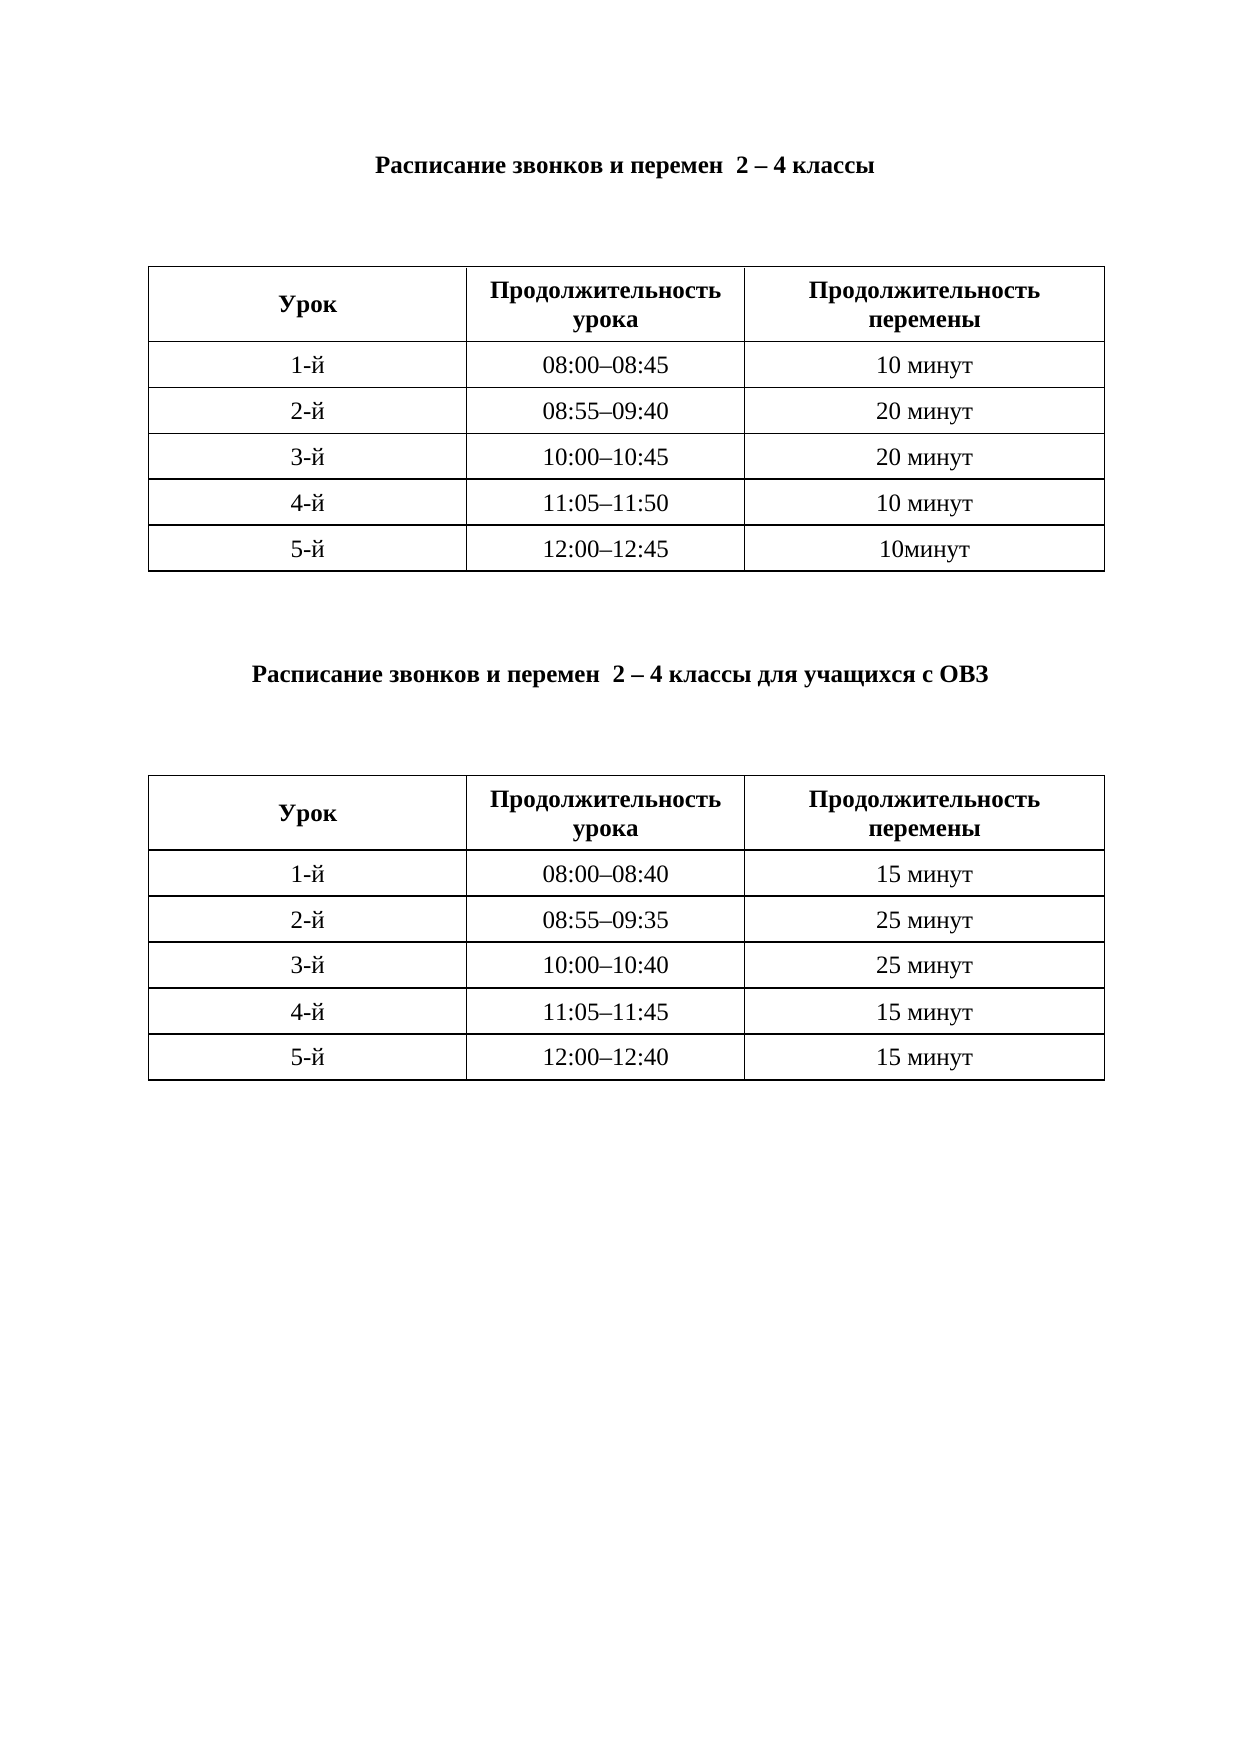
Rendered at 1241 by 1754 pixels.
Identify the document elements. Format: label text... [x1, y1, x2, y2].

table_cell 4-й [149, 989, 466, 1033]
table_cell 20 минут [745, 388, 1104, 432]
table_cell 5-й [149, 1035, 466, 1079]
table_cell 08:00–08:45 [467, 342, 744, 386]
table_cell 25 минут [745, 943, 1104, 987]
table_cell 12:00–12:45 [467, 526, 744, 570]
list Расписание звонков и перемен 2 – 4 классы [375, 150, 1090, 179]
table_header Продолжительность перемены [745, 267, 1104, 341]
table_cell 1-й [149, 342, 466, 386]
table_cell 25 минут [745, 897, 1104, 941]
table_cell 10:00–10:40 [467, 943, 744, 987]
table_cell 2-й [149, 388, 466, 432]
table_cell 10минут [745, 526, 1104, 570]
table_cell 08:55–09:35 [467, 897, 744, 941]
table_header Продолжительность урока [467, 776, 744, 849]
table_cell 10 минут [745, 342, 1104, 386]
table_cell 3-й [149, 434, 466, 478]
table_cell 12:00–12:40 [467, 1035, 744, 1079]
table_cell 15 минут [745, 851, 1104, 895]
table_cell 5-й [149, 526, 466, 570]
table_cell 3-й [149, 943, 466, 987]
table_cell 11:05–11:50 [467, 480, 744, 524]
text Расписание звонков и перемен 2 – 4 классы для учащихся с ОВЗ [150, 659, 1090, 688]
table_cell 1-й [149, 851, 466, 895]
table_cell 20 минут [745, 434, 1104, 478]
table_cell 11:05–11:45 [467, 989, 744, 1033]
table_cell 15 минут [745, 989, 1104, 1033]
table_header Урок [149, 776, 466, 849]
table_cell 10:00–10:45 [467, 434, 744, 478]
table_cell 08:00–08:40 [467, 851, 744, 895]
table_cell 15 минут [745, 1035, 1104, 1079]
table_header Продолжительность урока [467, 267, 744, 341]
table_cell 10 минут [745, 480, 1104, 524]
table_cell 2-й [149, 897, 466, 941]
table_cell 08:55–09:40 [467, 388, 744, 432]
table_header Урок [149, 267, 466, 341]
table_header Продолжительность перемены [745, 776, 1104, 849]
table_cell 4-й [149, 480, 466, 524]
